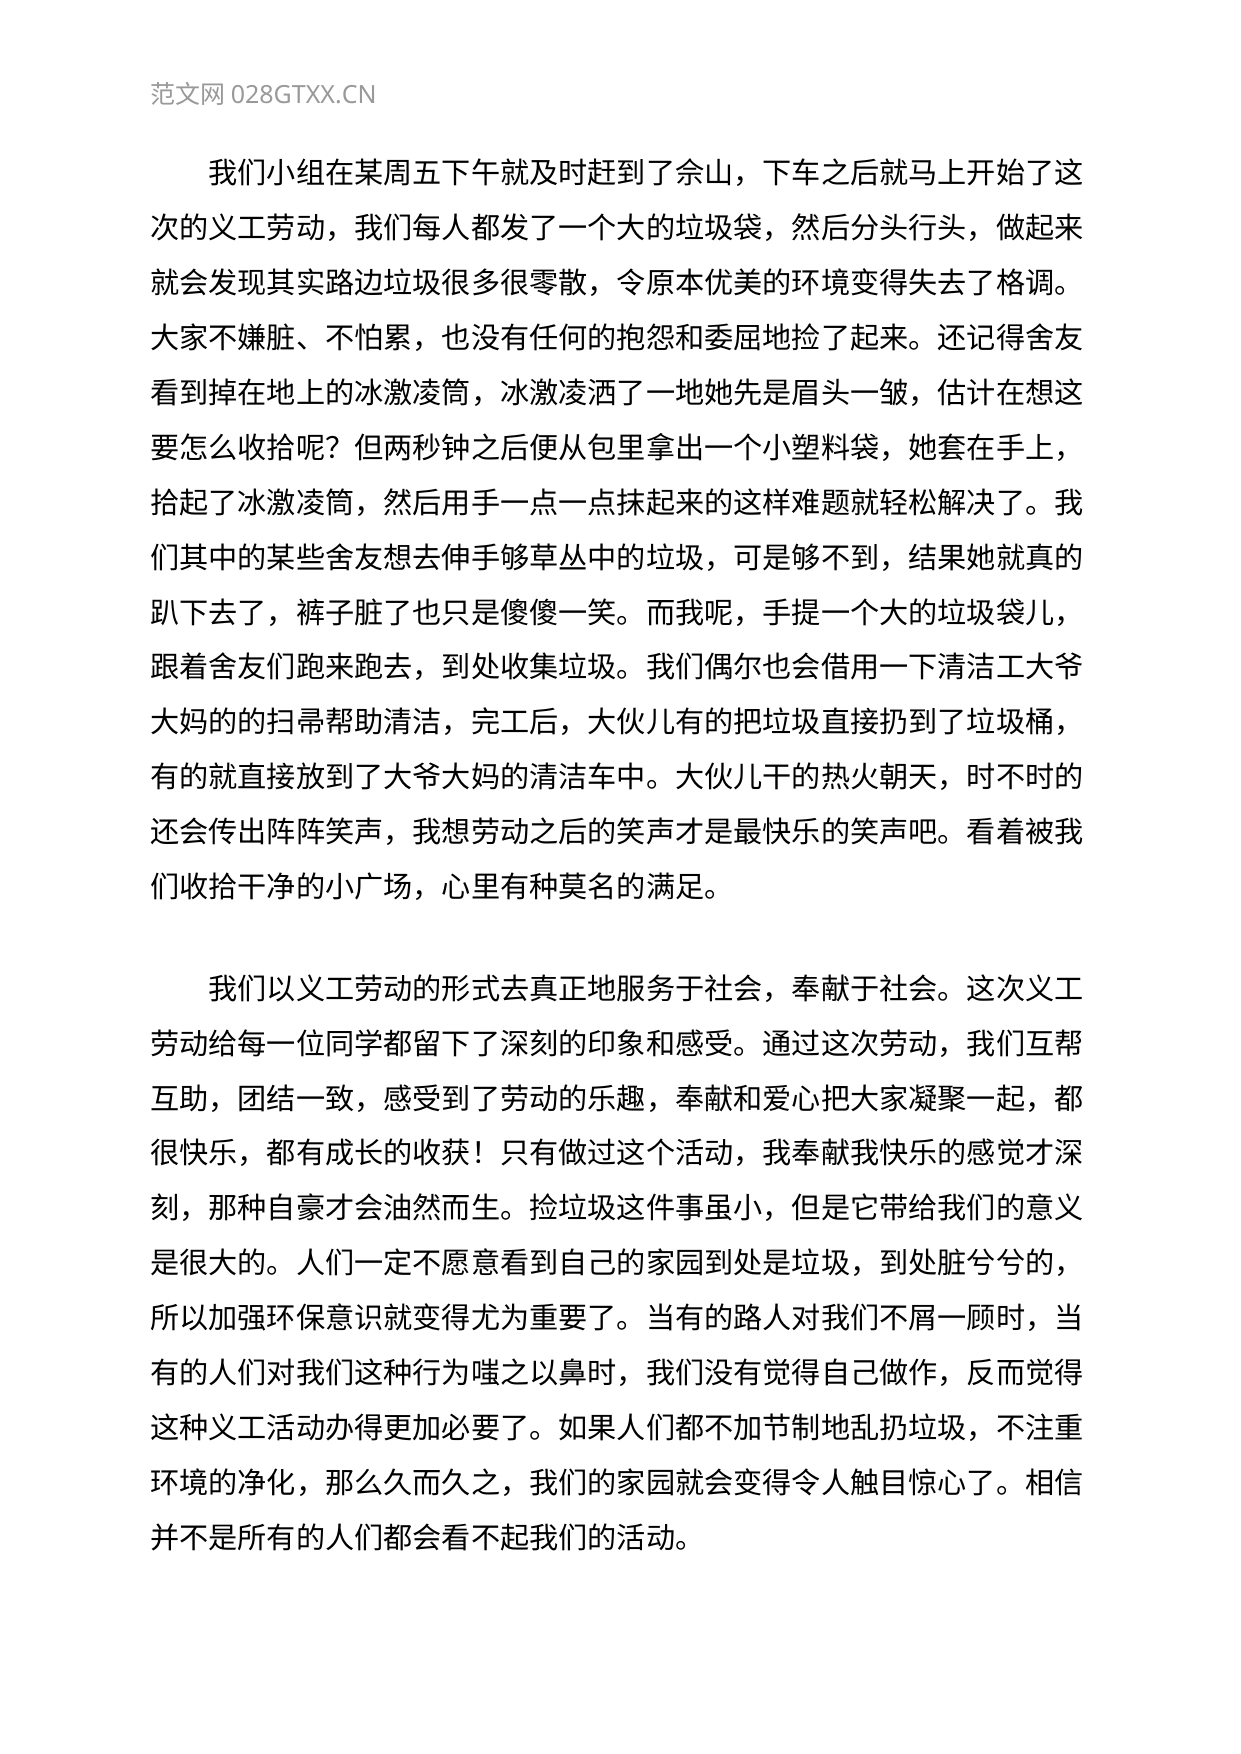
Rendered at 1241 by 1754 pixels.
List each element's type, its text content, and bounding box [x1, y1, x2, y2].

text 我们小组在某周五下午就及时赶到了佘山，下车之后就马上开始了这次的义工劳动，我们每人都发了一个大的垃圾袋，然后分头行头，做起来就会发现其实路边垃圾很多很零散，令原本优美的环境变得失去了格调。大家不嫌脏、不怕累，也没有任何的抱怨和委屈地捡了起来。还记得舍友看到掉在地上的冰激凌筒，冰激凌洒了一地她先是眉头一皱，估计在想这要怎么收拾呢？但两秒钟之后便从包里拿出一个小塑料袋，她套在手上，拾起了冰激凌筒，然后用手一点一点抹起来的这样难题就轻松解决了。我们其中的某些舍友想去伸手够草丛中的垃圾，可是够不到，结果她就真的趴下去了，裤子脏了也只是傻傻一笑。而我呢，手提一个大的垃圾袋儿，跟着舍友们跑来跑去，到处收集垃圾。我们偶尔也会借用一下清洁工大爷大妈的的扫帚帮助清洁，完工后，大伙儿有的把垃圾直接扔到了垃圾桶，有的就直接放到了大爷大妈的清洁车中。大伙儿干的热火朝天，时不时的还会传出阵阵笑声，我想劳动之后的笑声才是最快乐的笑声吧。看着被我们收拾干净的小广场，心里有种莫名的满足。 [150, 150, 1090, 906]
text 我们以义工劳动的形式去真正地服务于社会，奉献于社会。这次义工劳动给每一位同学都留下了深刻的印象和感受。通过这次劳动，我们互帮互助，团结一致，感受到了劳动的乐趣，奉献和爱心把大家凝聚一起，都很快乐，都有成长的收获！只有做过这个活动，我奉献我快乐的感觉才深刻，那种自豪才会油然而生。捡垃圾这件事虽小，但是它带给我们的意义是很大的。人们一定不愿意看到自己的家园到处是垃圾，到处脏兮兮的，所以加强环保意识就变得尤为重要了。当有的路人对我们不屑一顾时，当有的人们对我们这种行为嗤之以鼻时，我们没有觉得自己做作，反而觉得这种义工活动办得更加必要了。如果人们都不加节制地乱扔垃圾，不注重环境的净化，那么久而久之，我们的家园就会变得令人触目惊心了。相信并不是所有的人们都会看不起我们的活动。 [150, 965, 1090, 1557]
